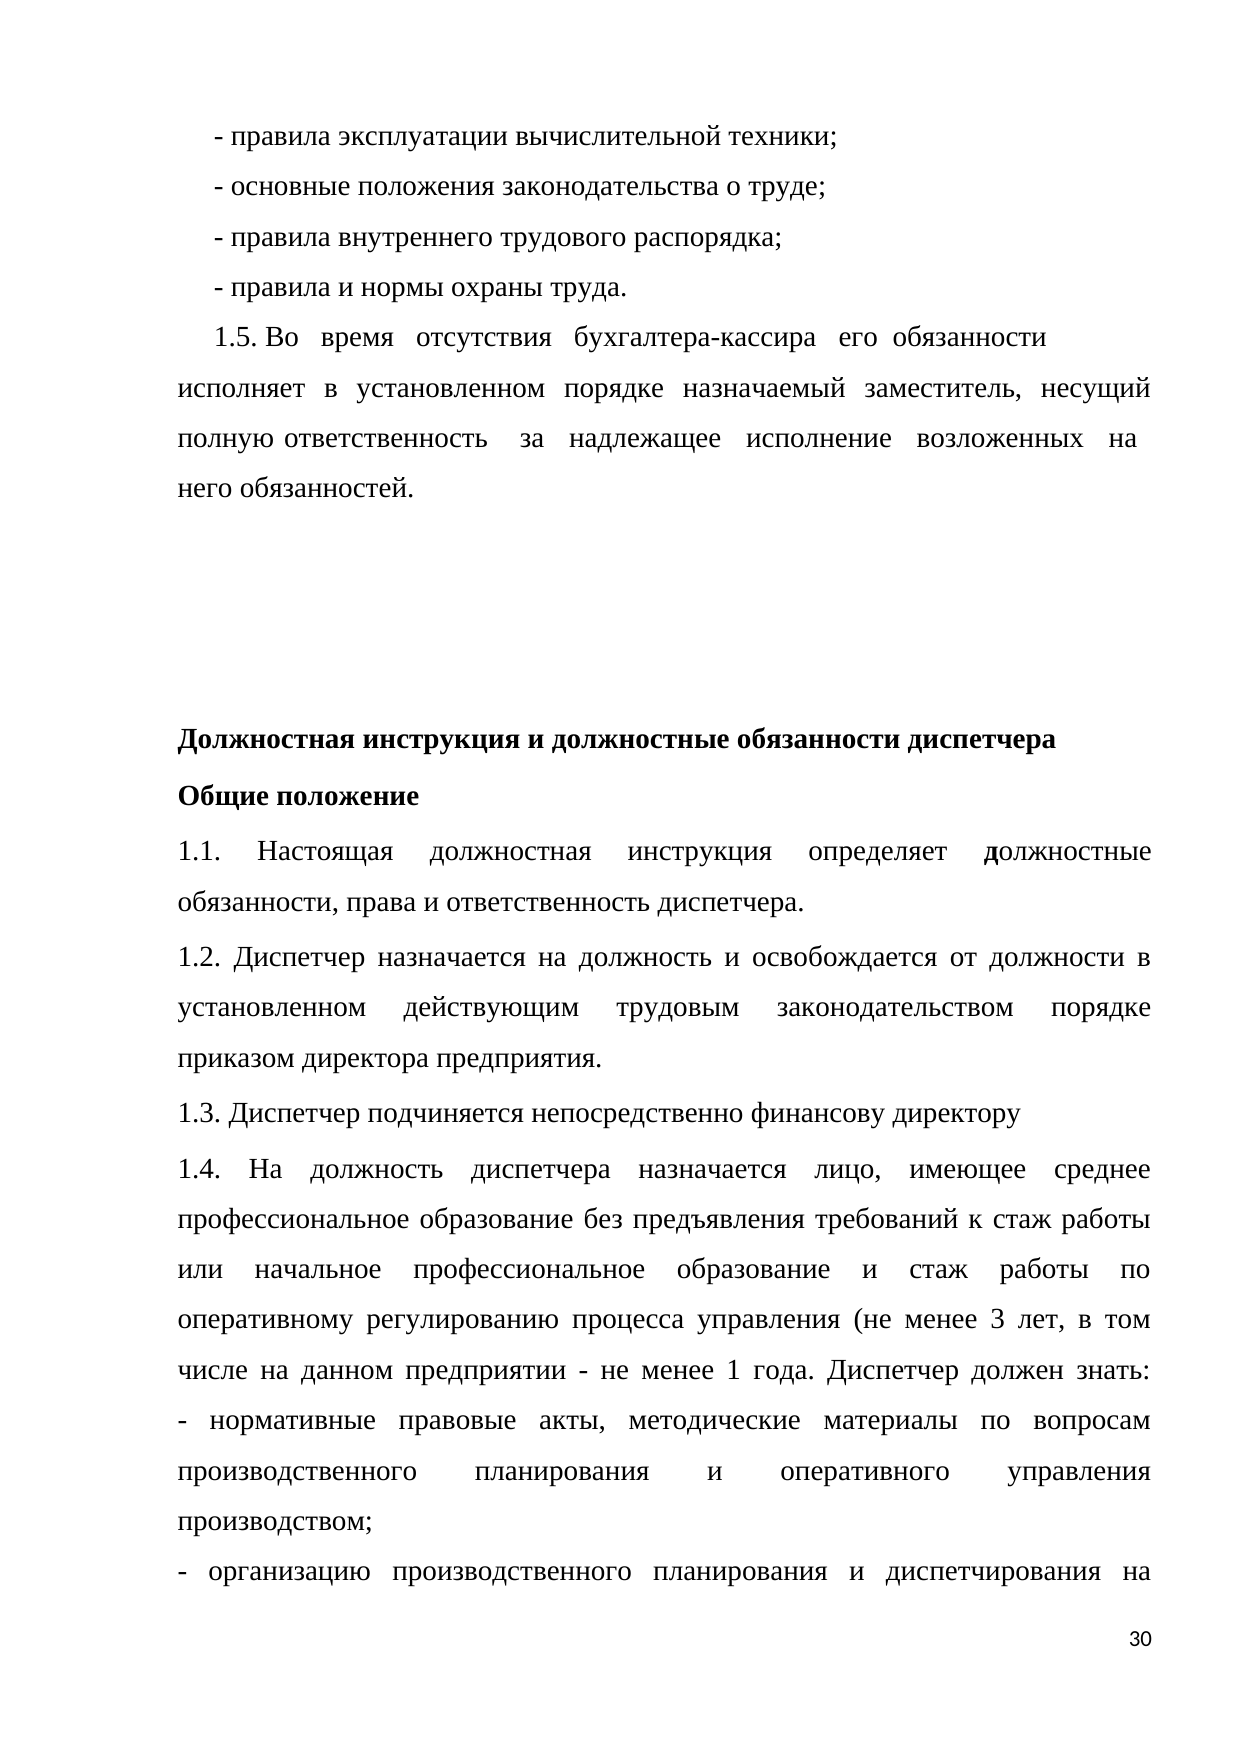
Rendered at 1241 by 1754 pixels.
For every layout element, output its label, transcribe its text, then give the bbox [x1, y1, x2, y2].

text - правила эксплуатации вычислительной техники; [177, 118, 1152, 152]
text - правила и нормы охраны труда. [177, 269, 1152, 303]
text 1.2. Диспетчер назначается на должность и освобождается от должности в установленном действующим трудовым законодательством порядке приказом директора предприятия. [177, 939, 1152, 1073]
text исполняет в установленном порядке назначаемый заместитель, несущий полную ответственность за надлежащее исполнение возложенных на него обязанностей. [177, 370, 1152, 504]
subtitle Должностная инструкция и должностные обязанности диспетчера [177, 722, 1152, 755]
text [177, 1151, 1152, 1587]
text 1.1. Настоящая должностная инструкция определяет должностные обязанности, права и ответственность диспетчера. [177, 833, 1152, 917]
text - основные положения законодательства о труде; [177, 168, 1152, 202]
text - правила внутреннего трудового распорядка; [177, 219, 1152, 252]
text Общие положение [177, 778, 1152, 812]
text 1.3. Диспетчер подчиняется непосредственно финансову директору [177, 1095, 1152, 1129]
text 1.5. Во время отсутствия бухгалтера-кассира его обязанности [177, 319, 1152, 353]
